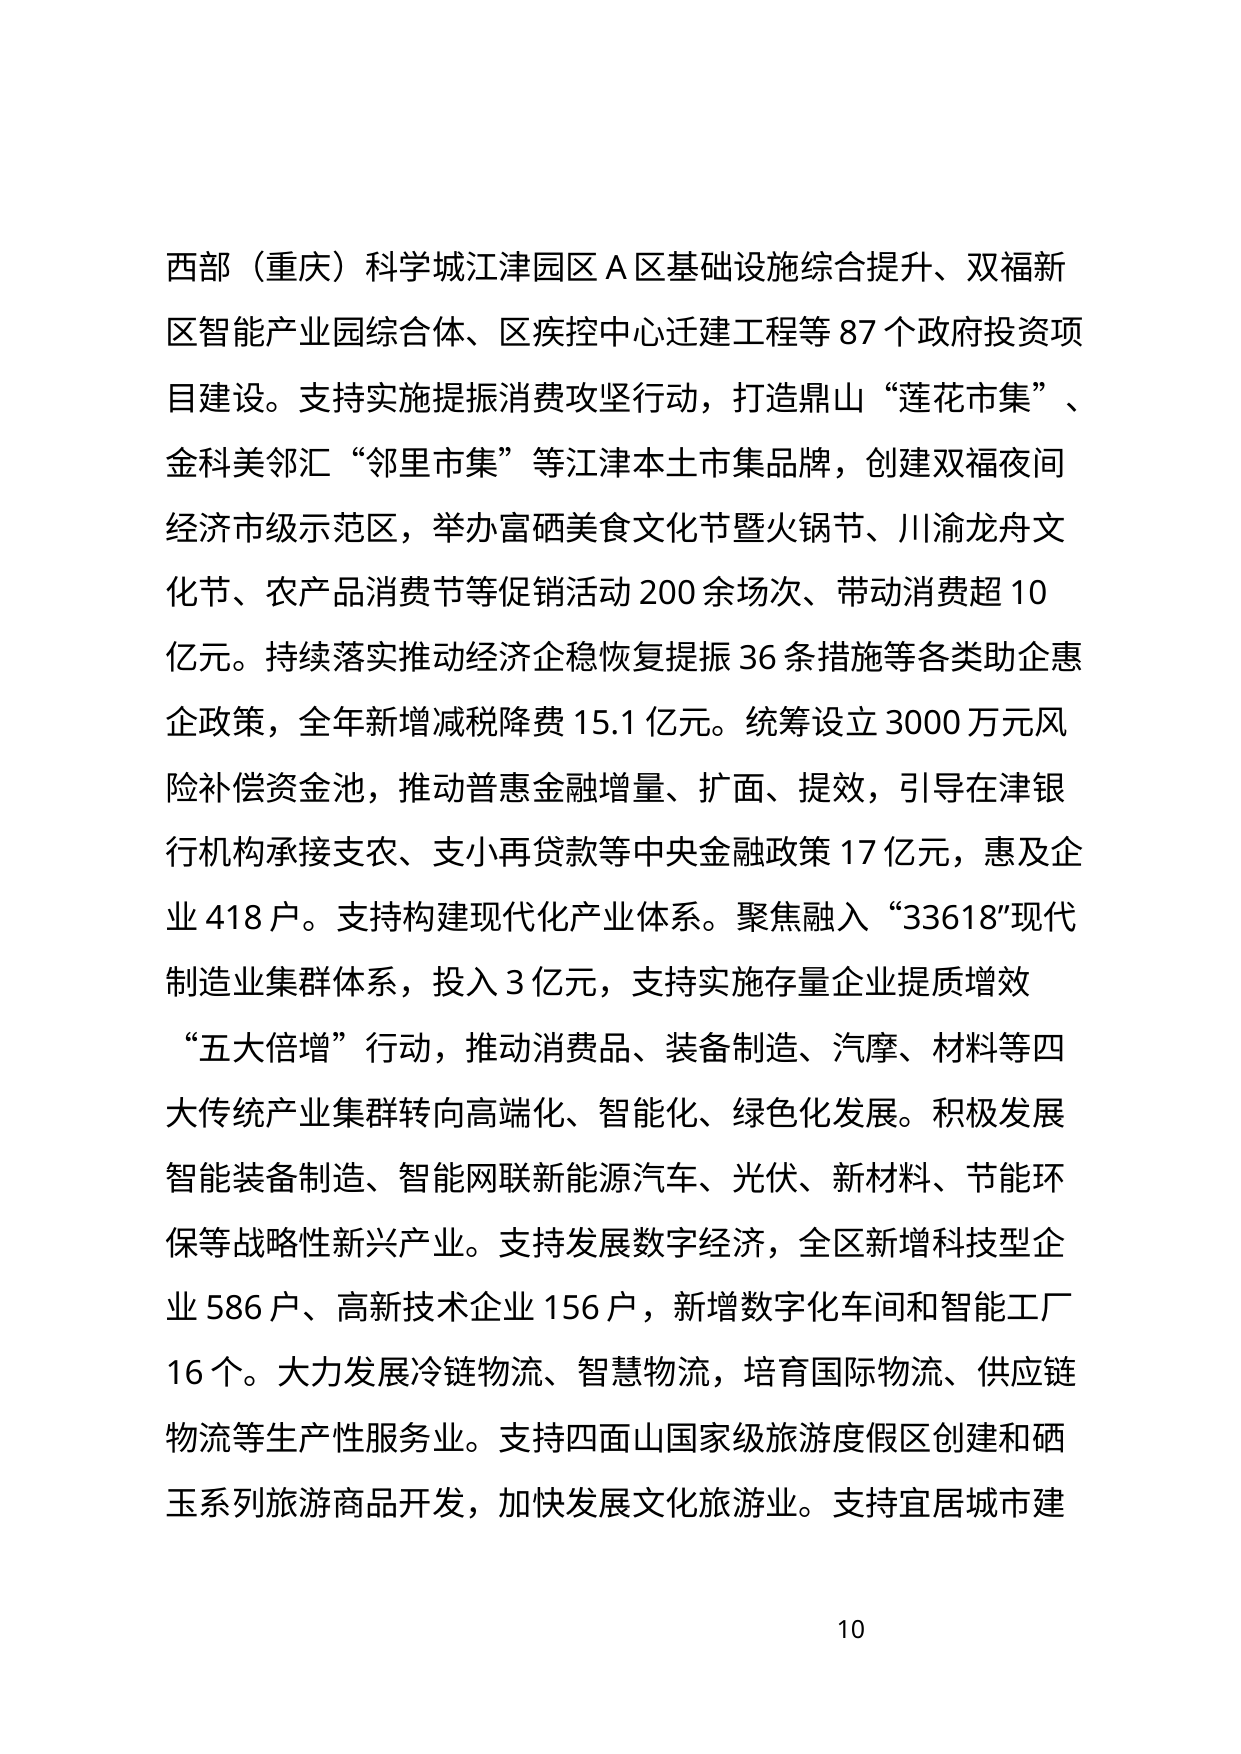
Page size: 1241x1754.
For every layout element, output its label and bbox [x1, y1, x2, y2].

text [165, 233, 1087, 1533]
